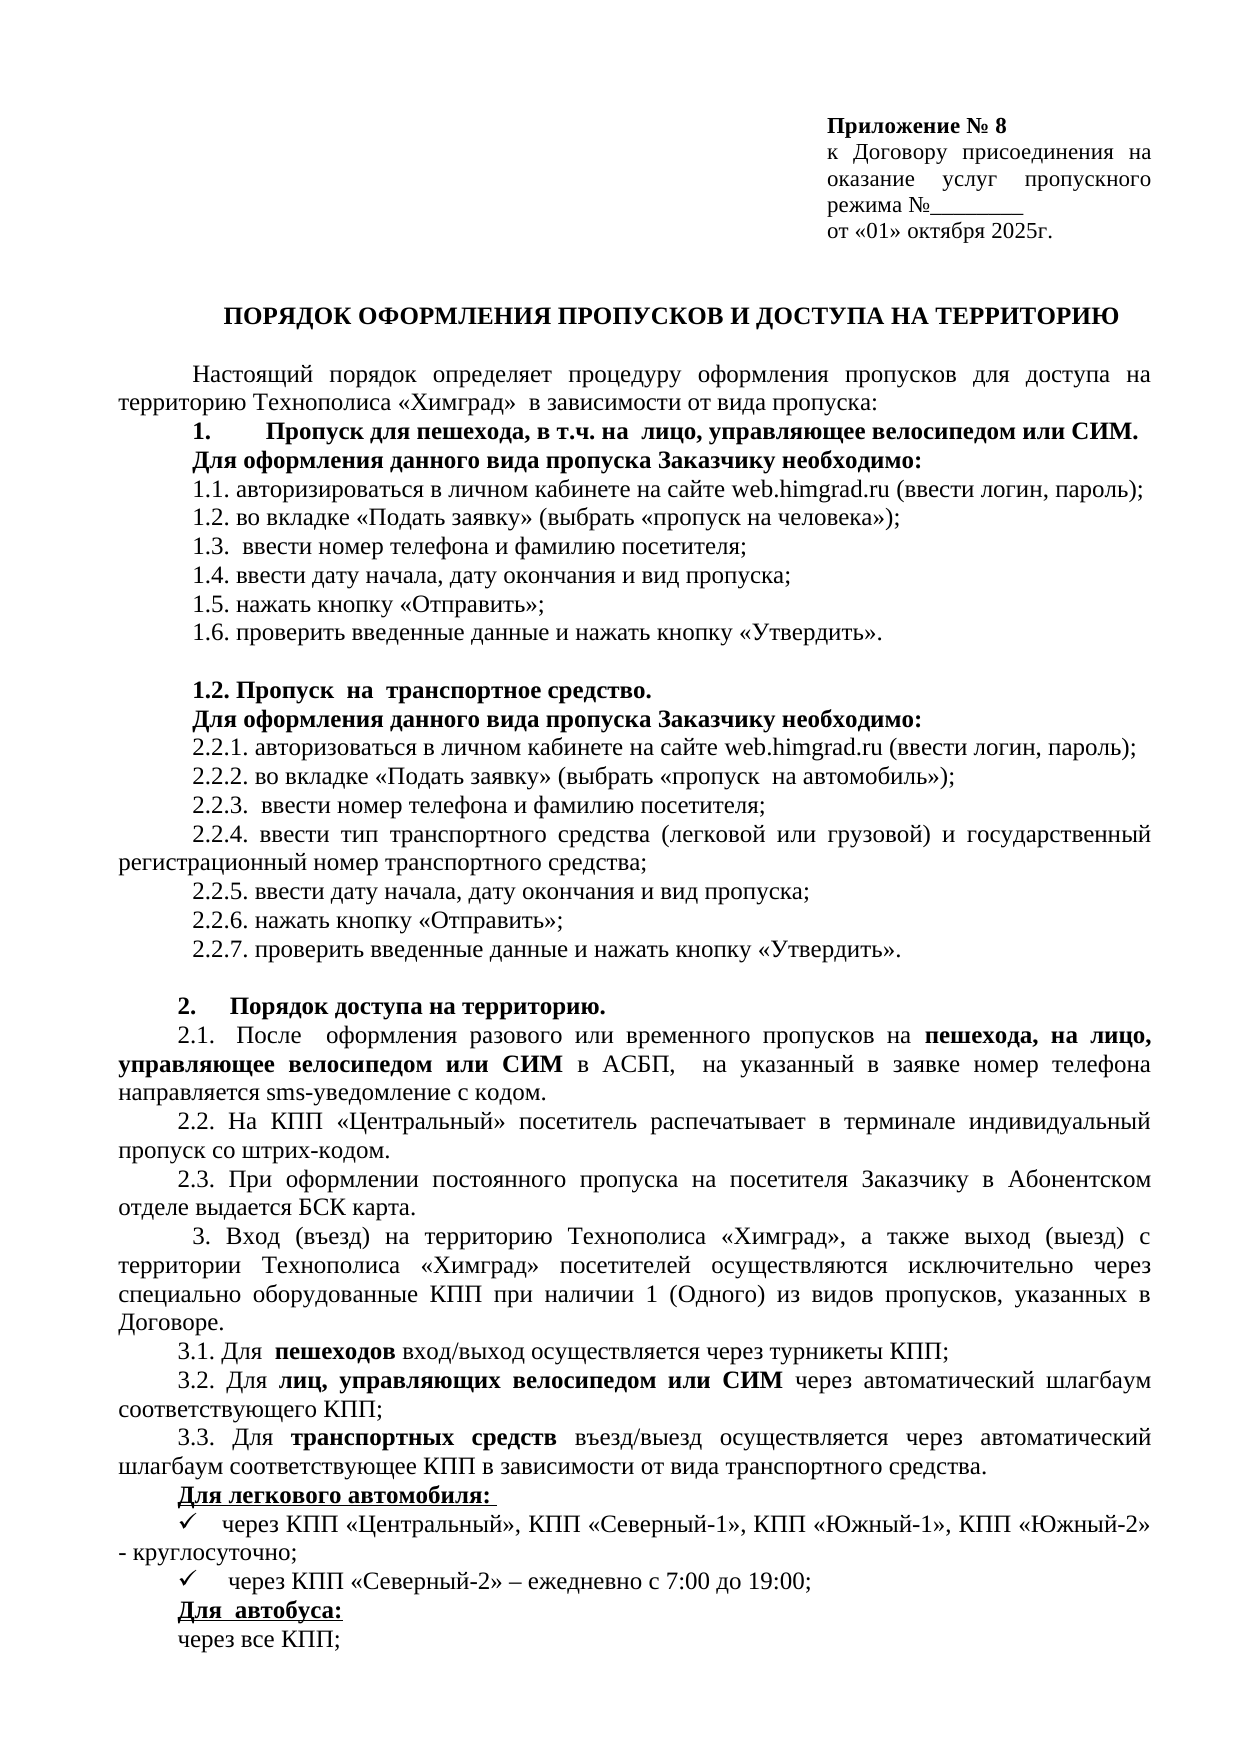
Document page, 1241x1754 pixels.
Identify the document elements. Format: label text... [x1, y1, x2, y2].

list через КПП «Северный-2» – ежедневно с 7:00 до 19:00; [118, 1566, 1152, 1595]
text 1.6. проверить введенные данные и нажать кнопку «Утвердить». [118, 617, 1152, 646]
text 2.2. На КПП «Центральный» посетитель распечатывает в терминале индивидуальный пропуск со штрих-кодом. [118, 1106, 1152, 1164]
list После оформления разового или временного пропусков на пешехода, на лицо, управляющее велосипедом или СИМ в АСБП, на указанный в заявке номер телефона направляется sms-уведомление с кодом. [118, 1020, 1152, 1106]
text 3.1. Для пешеходов вход/выход осуществляется через турникеты КПП; [118, 1336, 1152, 1365]
text 2.2.1. авторизоваться в личном кабинете на сайте web.himgrad.ru (ввести логин, пароль); [118, 732, 1152, 761]
text 3. Вход (въезд) на территорию Технополиса «Химград», а также выход (выезд) с территории Технополиса «Химград» посетителей осуществляются исключительно через специально оборудованные КПП при наличии 1 (Одного) из видов пропусков, указанных в Договоре. [118, 1221, 1152, 1336]
list Для легкового автомобиля: [177, 1480, 1152, 1509]
list 2.3. При оформлении постоянного пропуска на посетителя Заказчику в Абонентском отделе выдается БСК карта. [118, 1164, 1152, 1221]
text 2.2.2. во вкладке «Подать заявку» (выбрать «пропуск на автомобиль»); [118, 761, 1152, 790]
text 1.5. нажать кнопку «Отправить»; [118, 589, 1152, 617]
text 2.2.7. проверить введенные данные и нажать кнопку «Утвердить». [118, 934, 1152, 962]
text 1.2. во вкладке «Подать заявку» (выбрать «пропуск на человека»); [118, 502, 1152, 531]
text 3.2. Для лиц, управляющих велосипедом или СИМ через автоматический шлагбаум соответствующего КПП; [118, 1365, 1152, 1422]
text 2.2.3. ввести номер телефона и фамилию посетителя; [118, 790, 1152, 819]
list 1.2. Пропуск на транспортное средство. [118, 675, 1152, 704]
text 3.3. Для транспортных средств въезд/выезд осуществляется через автоматический шлагбаум соответствующее КПП в зависимости от вида транспортного средства. [118, 1422, 1152, 1480]
text 1.3. ввести номер телефона и фамилию посетителя; [118, 531, 1152, 560]
text ПОРЯДОК ОФОРМЛЕНИЯ ПРОПУСКОВ И ДОСТУПА НА ТЕРРИТОРИЮ [118, 301, 1152, 330]
text 2.2.6. нажать кнопку «Отправить»; [118, 905, 1152, 934]
list Для автобуса: [177, 1595, 1152, 1624]
list Пропуск для пешехода, в т.ч. на лицо, управляющее велосипедом или СИМ. [118, 416, 1152, 445]
text Для оформления данного вида пропуска Заказчику необходимо: [118, 445, 1152, 474]
text 2.2.5. ввести дату начала, дату окончания и вид пропуска; [118, 876, 1152, 905]
list через все КПП; [177, 1624, 1152, 1652]
text от «01» октября 2025г. [827, 217, 1152, 244]
text Настоящий порядок определяет процедуру оформления пропусков для доступа на территорию Технополиса «Химград» в зависимости от вида пропуска: [118, 359, 1152, 416]
text Приложение № 8 [827, 112, 1152, 138]
text 1.4. ввести дату начала, дату окончания и вид пропуска; [118, 560, 1152, 589]
text к Договору присоединения на оказание услуг пропускного режима №________ [827, 138, 1152, 217]
text 2.2.4. ввести тип транспортного средства (легковой или грузовой) и государственный регистрационный номер транспортного средства; [118, 819, 1152, 876]
text 1.1. авторизироваться в личном кабинете на сайте web.himgrad.ru (ввести логин, пароль); [118, 474, 1152, 502]
list Для оформления данного вида пропуска Заказчику необходимо: [118, 704, 1152, 732]
list через КПП «Центральный», КПП «Северный-1», КПП «Южный-1», КПП «Южный-2» - круглосуточно; [118, 1509, 1152, 1566]
list Порядок доступа на территорию. [177, 991, 1152, 1020]
